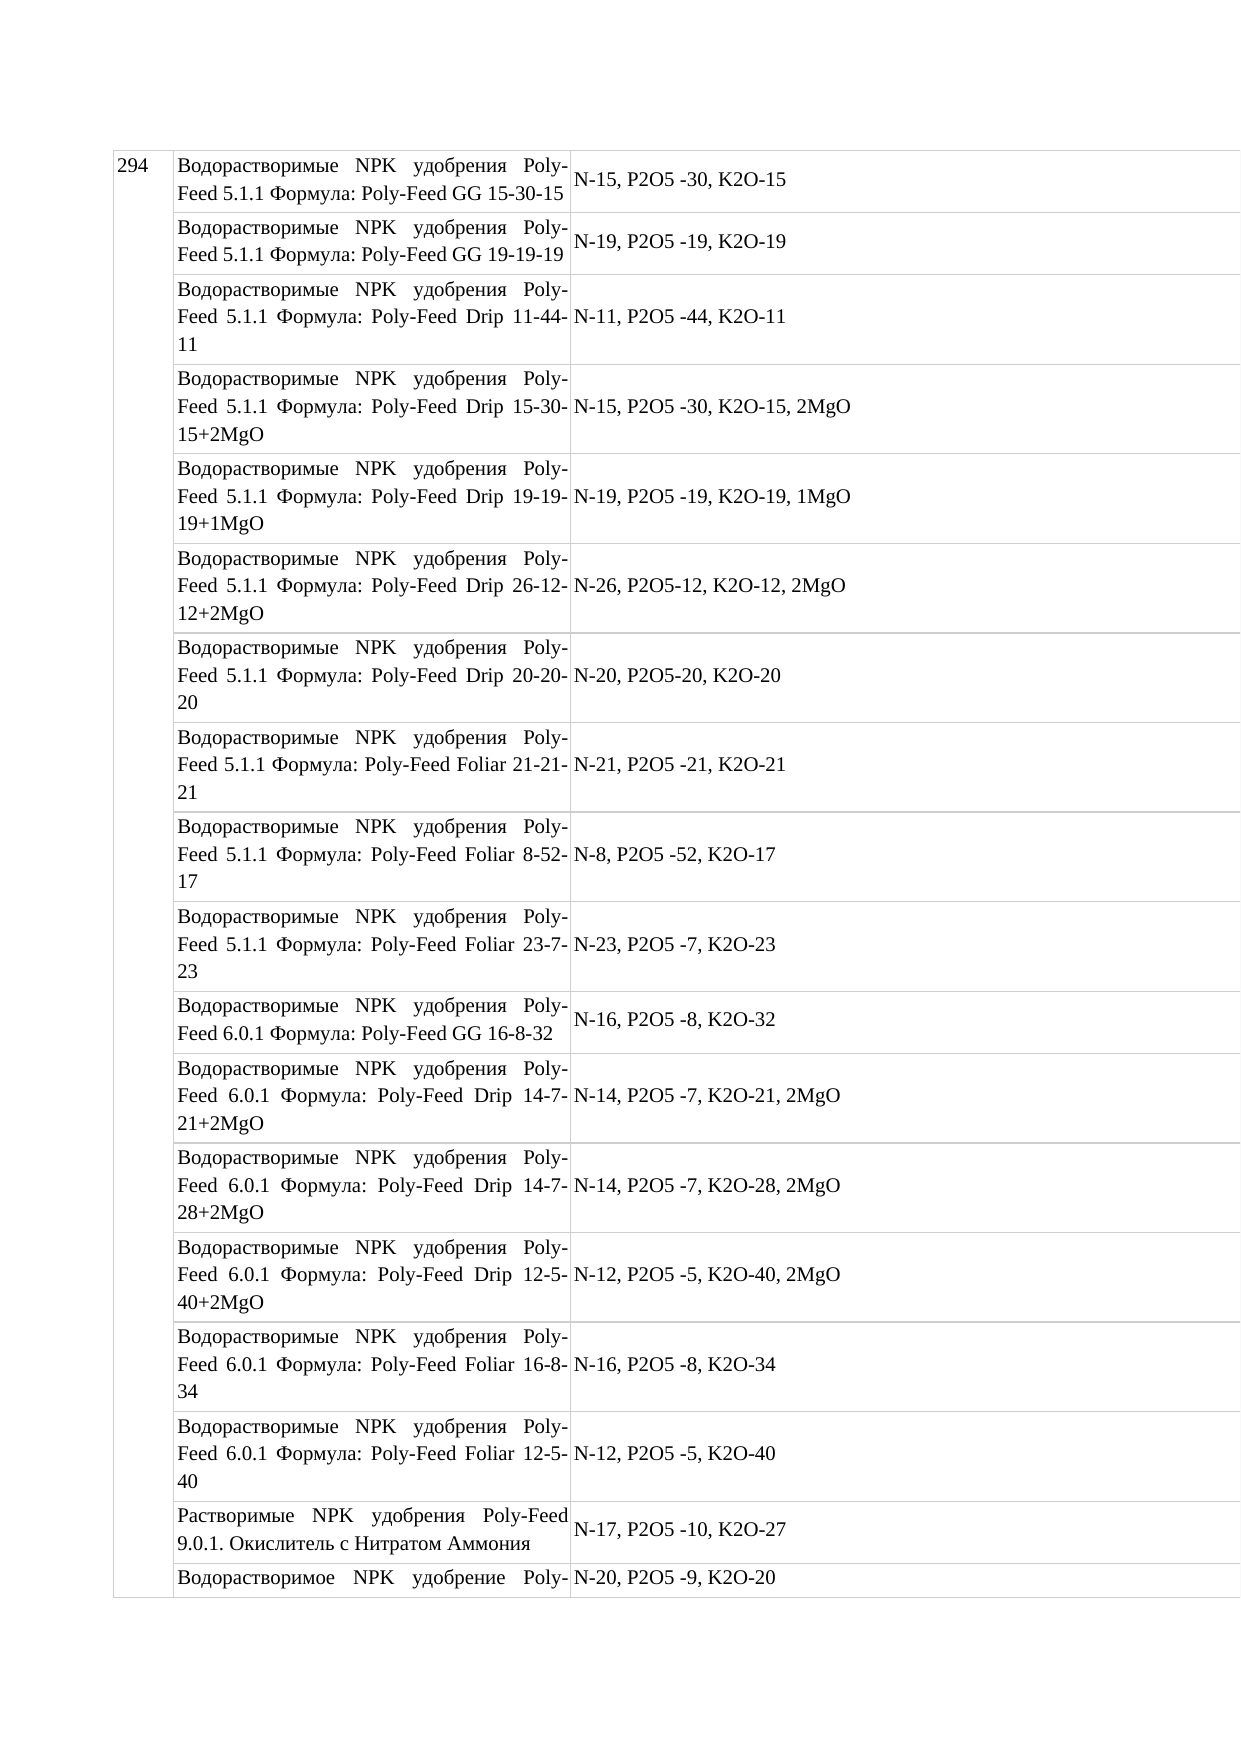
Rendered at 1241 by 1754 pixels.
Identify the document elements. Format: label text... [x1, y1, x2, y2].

table_cell N-11, Р2О5 -44, K2O-11 [571, 275, 1240, 363]
table_cell Водорастворимые NPK удобрения Poly-Feed 6.0.1 Формула: Poly-Feed GG 16-8-32 [174, 992, 570, 1053]
table_cell Водорастворимые NPK удобрения Poly-Feed 6.0.1 Формула: Poly-Feed Drip 12-5-40+2MgO [174, 1233, 570, 1321]
table_cell Pастворимые NPK удобрения Poly-Feed 9.0.1. Окислитель с Нитратом Аммония [174, 1502, 570, 1562]
table_cell 294 [114, 151, 173, 1597]
table_cell N-8, Р2О5 -52, K2O-17 [571, 813, 1240, 901]
table_cell N-15, Р2О5 -30, K2O-15 [571, 151, 1240, 212]
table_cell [174, 1564, 570, 1597]
table_cell N-14, Р2О5 -7, K2O-28, 2MgO [571, 1144, 1240, 1232]
table_cell Водорастворимые NPK удобрения Poly-Feed 5.1.1 Формула: Poly-Feed Drip 20-20-20 [174, 634, 570, 722]
table_cell Водорастворимые NPK удобрения Poly-Feed 6.0.1 Формула: Poly-Feed Drip 14-7-21+2MgO [174, 1054, 570, 1142]
table_cell Водорастворимые NPK удобрения Poly-Feed 5.1.1 Формула: Poly-Feed Foliar 8-52-17 [174, 813, 570, 901]
table_cell N-23, Р2О5 -7, K2O-23 [571, 902, 1240, 991]
table_cell N-19, Р2О5 -19, K2O-19 [571, 213, 1240, 274]
table_cell Водорастворимые NPK удобрения Poly-Feed 6.0.1 Формула: Poly-Feed Foliar 16-8-34 [174, 1323, 570, 1411]
table_cell Водорастворимые NPK удобрения Poly-Feed 6.0.1 Формула: Poly-Feed Foliar 12-5-40 [174, 1412, 570, 1501]
table_cell Водорастворимые NPK удобрения Poly-Feed 5.1.1 Формула: Poly-Feed Drip 26-12-12+2MgO [174, 544, 570, 632]
table_cell N-16, Р2О5 -8, K2O-32 [571, 992, 1240, 1053]
table_cell N-26, Р2О5-12, K2O-12, 2MgO [571, 544, 1240, 632]
table_cell Водорастворимые NPK удобрения Poly-Feed 5.1.1 Формула: Poly-Feed GG 15-30-15 [174, 151, 570, 212]
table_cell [571, 1564, 1240, 1597]
table_cell N-12, Р2О5 -5, K2O-40 [571, 1412, 1240, 1501]
table_cell Водорастворимые NPK удобрения Poly-Feed 5.1.1 Формула: Poly-Feed Foliar 23-7-23 [174, 902, 570, 991]
table_cell N-12, Р2О5 -5, K2O-40, 2MgO [571, 1233, 1240, 1321]
table_cell Водорастворимые NPK удобрения Poly-Feed 6.0.1 Формула: Poly-Feed Drip 14-7-28+2MgO [174, 1144, 570, 1232]
table_cell N-19, Р2О5 -19, K2O-19, 1MgO [571, 454, 1240, 543]
table_cell N-16, Р2О5 -8, K2O-34 [571, 1323, 1240, 1411]
table_cell N-21, Р2О5 -21, K2O-21 [571, 723, 1240, 811]
table_cell Водорастворимые NPK удобрения Poly-Feed 5.1.1 Формула: Poly-Feed Drip 19-19-19+1MgO [174, 454, 570, 543]
table_cell N-15, Р2О5 -30, K2O-15, 2MgO [571, 365, 1240, 453]
table_cell Водорастворимые NPK удобрения Poly-Feed 5.1.1 Формула: Poly-Feed GG 19-19-19 [174, 213, 570, 274]
table_cell Водорастворимые NPK удобрения Poly-Feed 5.1.1 Формула: Poly-Feed Drip 11-44-11 [174, 275, 570, 363]
table_cell Водорастворимые NPK удобрения Poly-Feed 5.1.1 Формула: Poly-Feed Foliar 21-21-21 [174, 723, 570, 811]
table_cell N-20, Р2О5-20, K2O-20 [571, 634, 1240, 722]
table_cell N-14, Р2О5 -7, K2O-21, 2MgO [571, 1054, 1240, 1142]
table_cell Водорастворимые NPK удобрения Poly-Feed 5.1.1 Формула: Poly-Feed Drip 15-30-15+2MgO [174, 365, 570, 453]
table_cell N-17, Р2О5 -10, K2O-27 [571, 1502, 1240, 1562]
